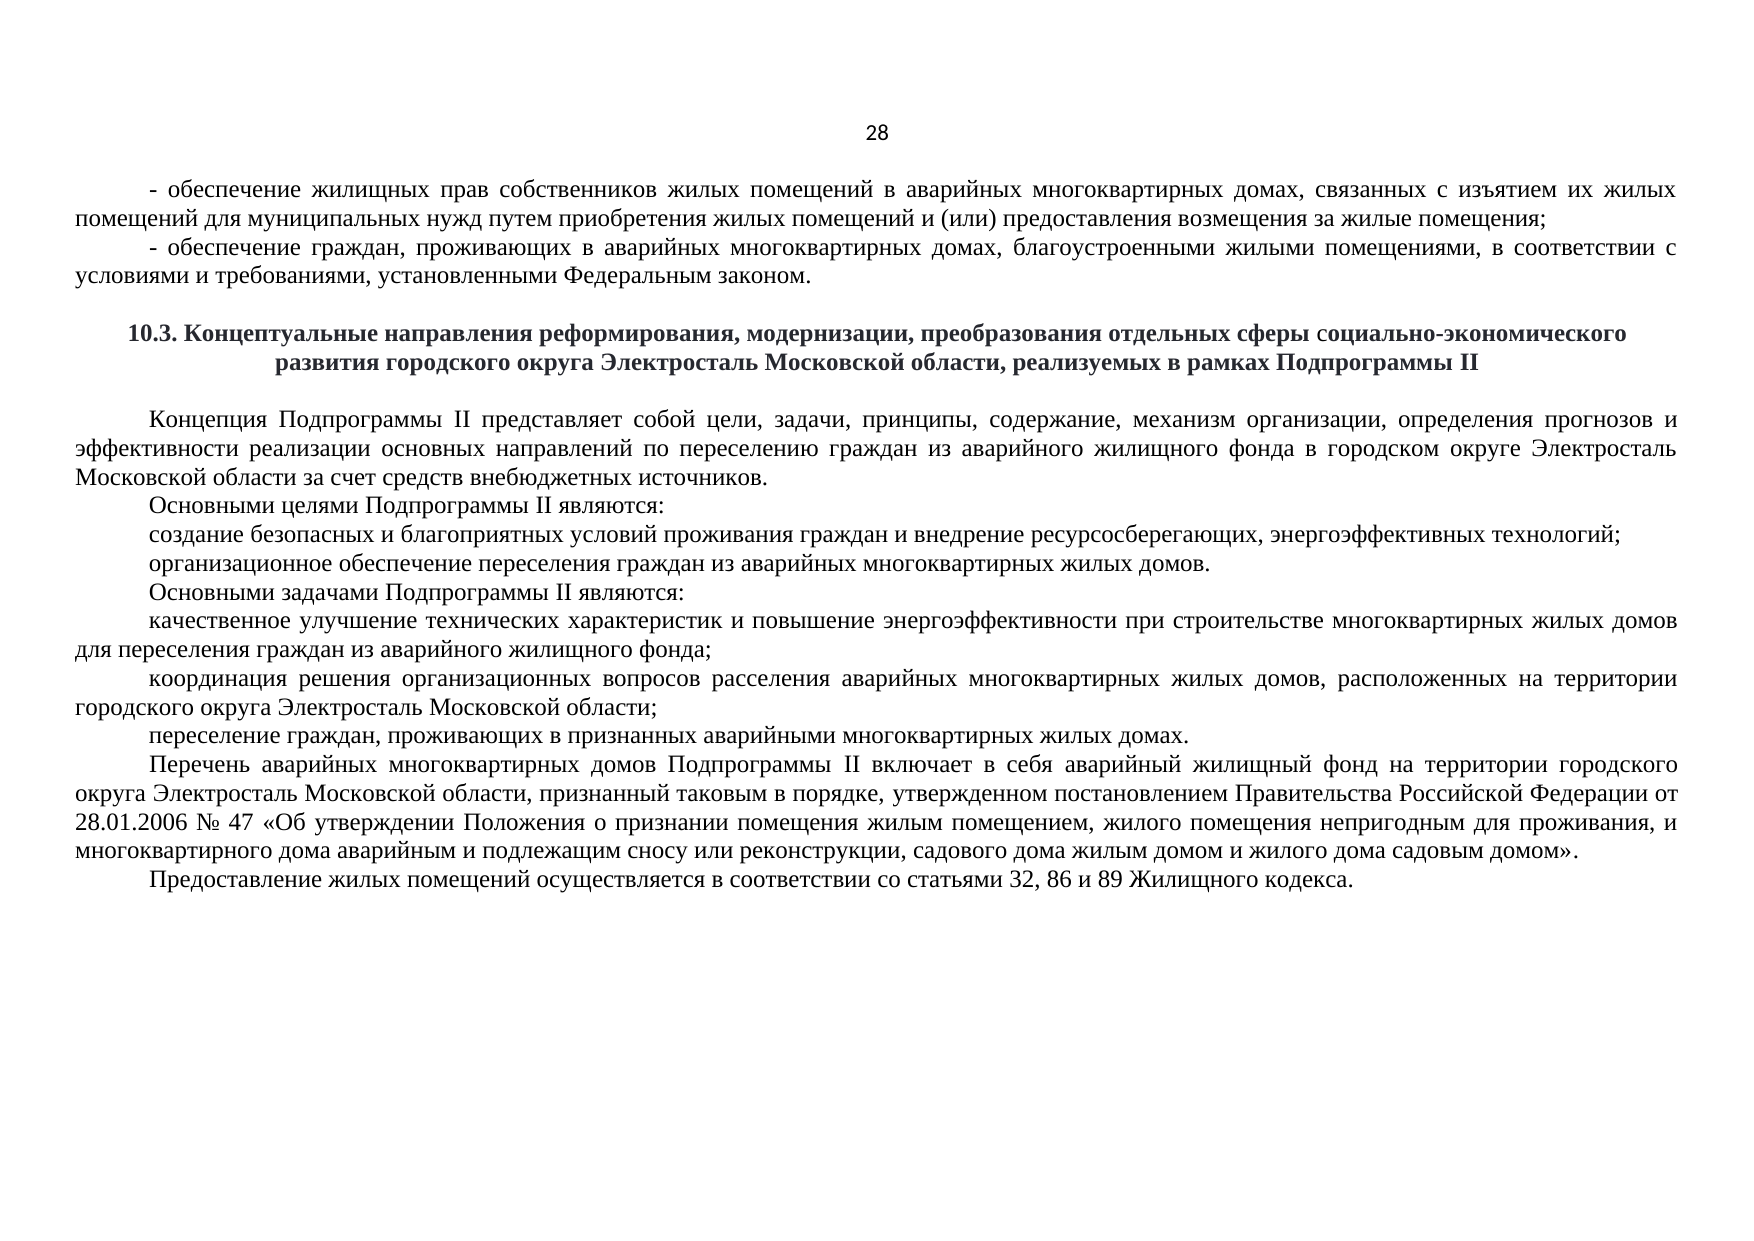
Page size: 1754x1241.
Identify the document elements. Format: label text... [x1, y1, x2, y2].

text Основными задачами Подпрограммы II являются: [75, 577, 1679, 605]
text - обеспечение граждан, проживающих в аварийных многоквартирных домах, благоустроенными жилыми помещениями, в соответствии с условиями и требованиями, установленными Федеральным законом. [75, 232, 1679, 289]
text координация решения организационных вопросов расселения аварийных многоквартирных жилых домов, расположенных на территории городского округа Электросталь Московской области; [75, 663, 1679, 720]
text Предоставление жилых помещений осуществляется в соответствии со статьями 32, 86 и 89 Жилищного кодекса. [75, 864, 1679, 893]
text - обеспечение жилищных прав собственников жилых помещений в аварийных многоквартирных домах, связанных с изъятием их жилых помещений для муниципальных нужд путем приобретения жилых помещений и (или) предоставления возмещения за жилые помещения; [75, 174, 1679, 232]
text создание безопасных и благоприятных условий проживания граждан и внедрение ресурсосберегающих, энергоэффективных технологий; [75, 519, 1679, 548]
text Перечень аварийных многоквартирных домов Подпрограммы II включает в себя аварийный жилищный фонд на территории городского округа Электросталь Московской области, признанный таковым в порядке, утвержденном постановлением Правительства Российской Федерации от 28.01.2006 № 47 «Об утверждении Положения о признании помещения жилым помещением, жилого помещения непригодным для проживания, и многоквартирного дома аварийным и подлежащим сносу или реконструкции, садового дома жилым домом и жилого дома садовым домом». [75, 749, 1679, 864]
text Концепция Подпрограммы II представляет собой цели, задачи, принципы, содержание, механизм организации, определения прогнозов и эффективности реализации основных направлений по переселению граждан из аварийного жилищного фонда в городском округе Электросталь Московской области за счет средств внебюджетных источников. [75, 404, 1679, 490]
text организационное обеспечение переселения граждан из аварийных многоквартирных жилых домов. [75, 548, 1679, 577]
text переселение граждан, проживающих в признанных аварийными многоквартирных жилых домах. [75, 720, 1679, 749]
text 10.3. Концептуальные направления реформирования, модернизации, преобразования отдельных сферы социально-экономического развития городского округа Электросталь Московской области, реализуемых в рамках Подпрограммы II [75, 318, 1679, 375]
text качественное улучшение технических характеристик и повышение энергоэффективности при строительстве многоквартирных жилых домов для переселения граждан из аварийного жилищного фонда; [75, 605, 1679, 663]
text Основными целями Подпрограммы II являются: [75, 490, 1679, 519]
